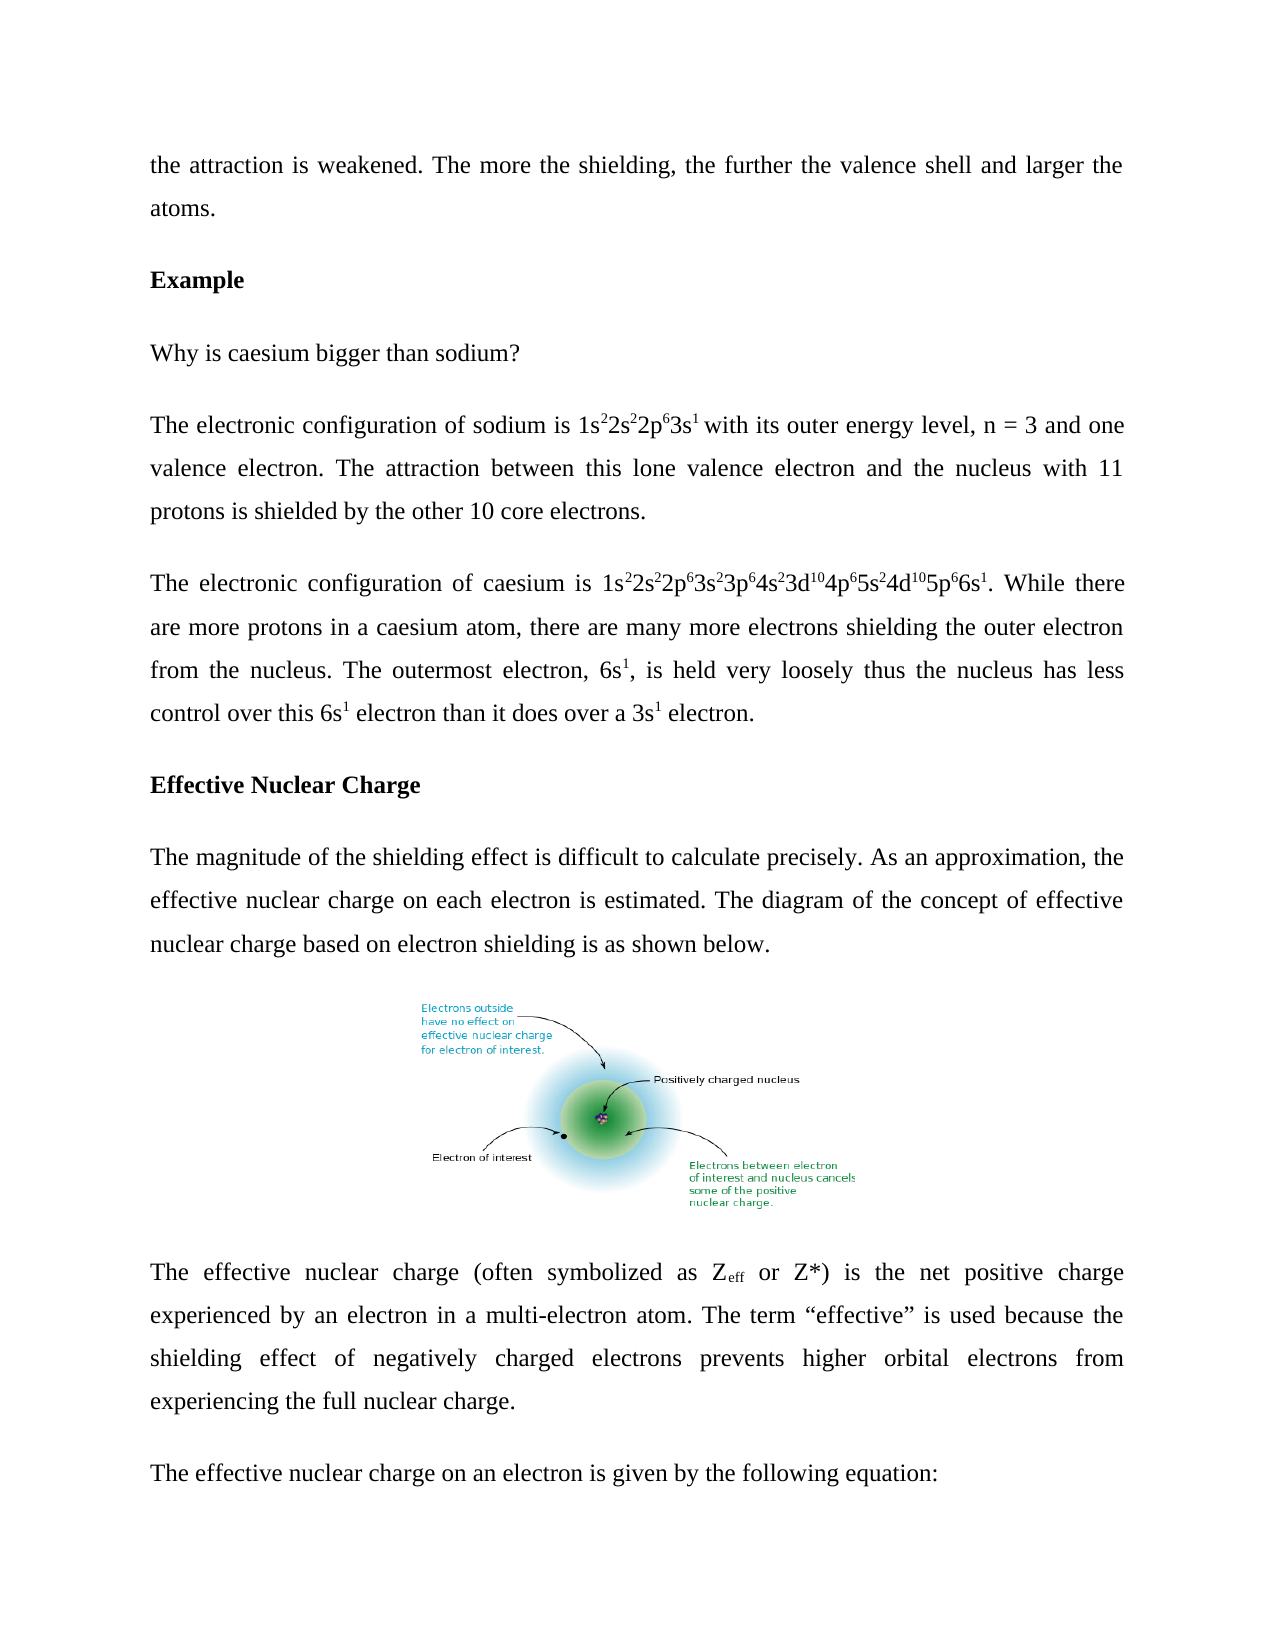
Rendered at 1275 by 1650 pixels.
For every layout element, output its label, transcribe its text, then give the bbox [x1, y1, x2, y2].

text The effective nuclear charge (often symbolized as Zeff or Z*) is the net positive charge experienced by an electron in a multi-electron atom. The term “effective” is used because the shielding effect of negatively charged electrons prevents higher orbital electrons from experiencing the full nuclear charge. [150, 1257, 1125, 1415]
text The effective nuclear charge on an electron is given by the following equation: [150, 1458, 1125, 1487]
text The electronic configuration of sodium is 1s22s22p63s1 with its outer energy level, n = 3 and one valence electron. The attraction between this lone valence electron and the nucleus with 11 protons is shielded by the other 10 core electrons. [150, 410, 1125, 525]
text The magnitude of the shielding effect is difficult to calculate precisely. As an approximation, the effective nuclear charge on each electron is estimated. The diagram of the concept of effective nuclear charge based on electron shielding is as shown below. [150, 842, 1125, 957]
text The electronic configuration of caesium is 1s22s22p63s23p64s23d104p65s24d105p66s1. While there are more protons in a caesium atom, there are many more electrons shielding the outer electron from the nucleus. The outermost electron, 6s1, is held very loosely thus the nucleus has less control over this 6s1 electron than it does over a 3s1 electron. [150, 568, 1125, 727]
text Effective Nuclear Charge [150, 770, 1125, 799]
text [150, 150, 1125, 222]
text Why is caesium bigger than sodium? [150, 338, 1125, 366]
text Example [150, 265, 1125, 294]
picture [420, 1001, 855, 1214]
